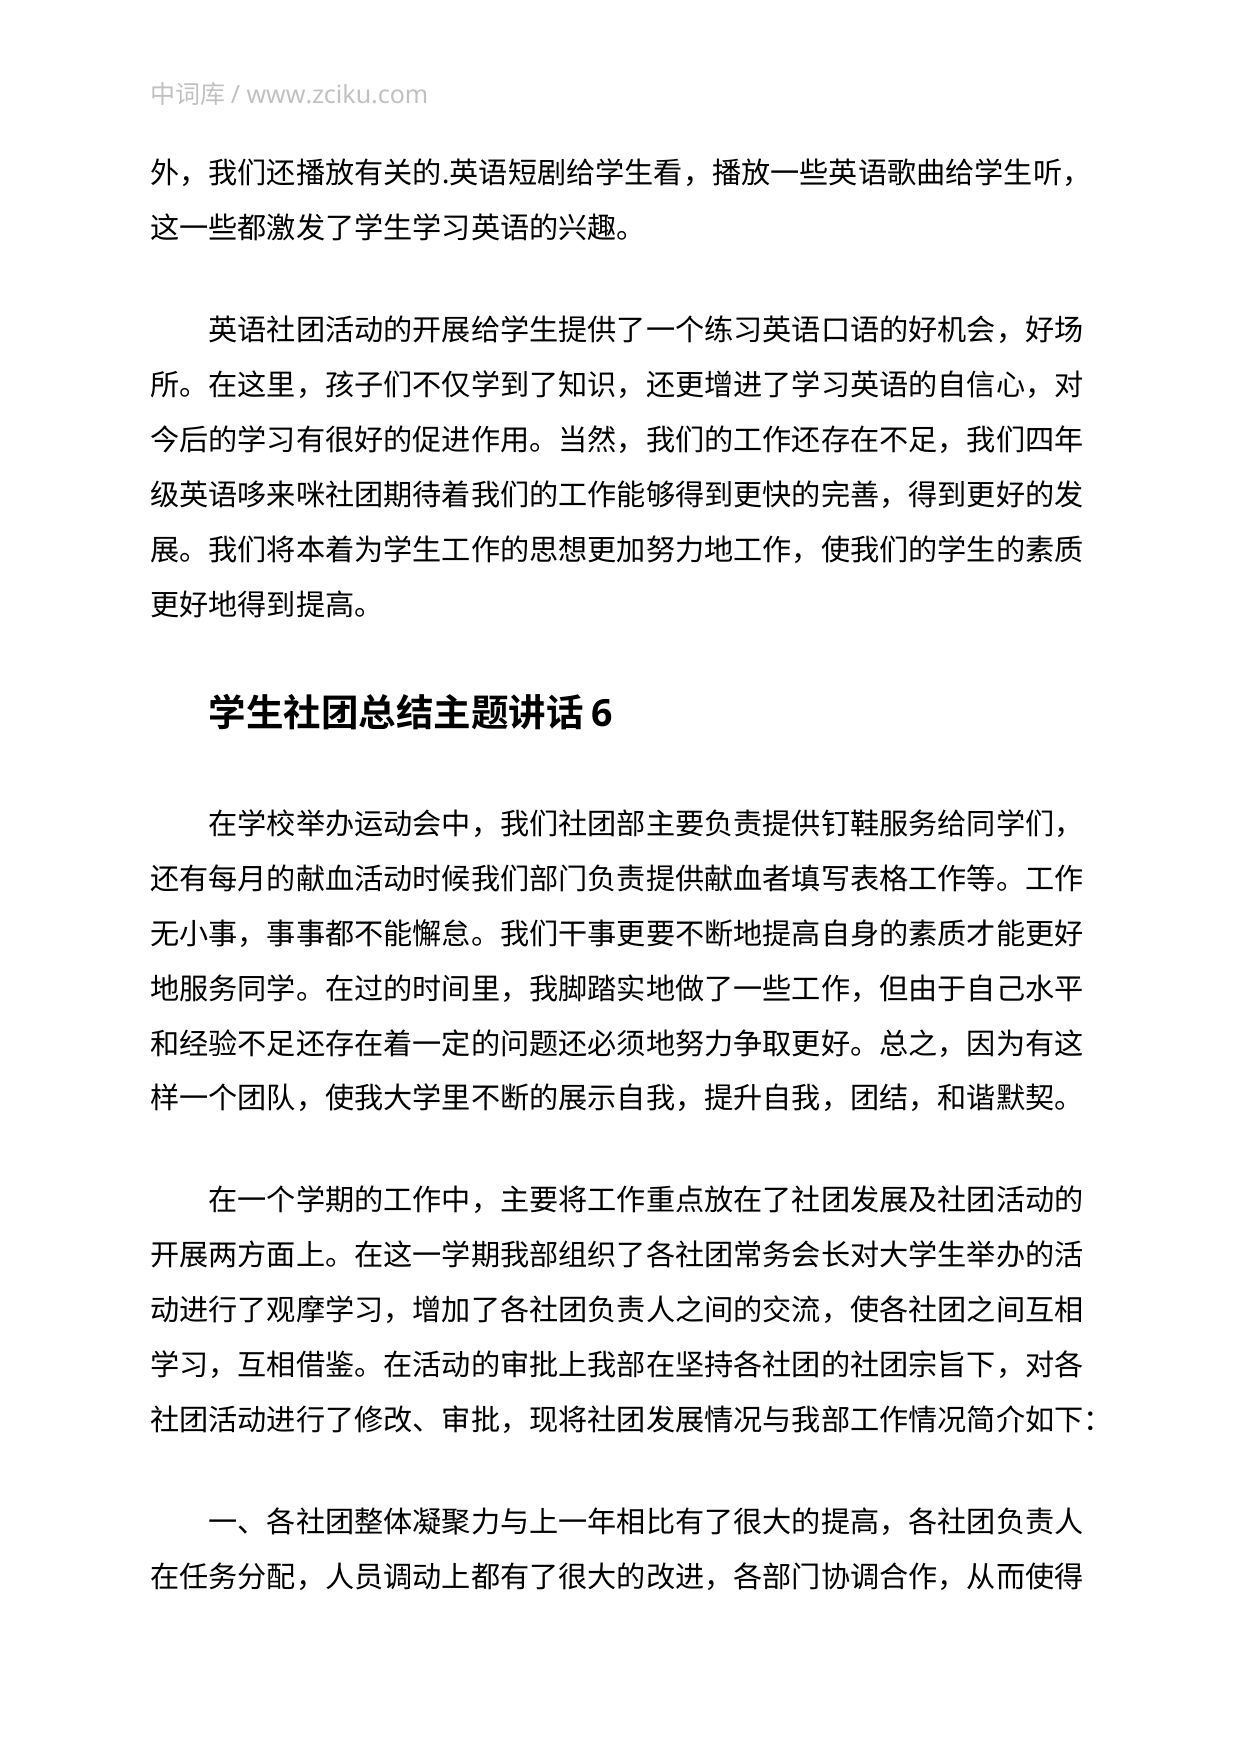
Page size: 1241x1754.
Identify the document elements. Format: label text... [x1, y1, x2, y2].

text 英语社团活动的开展给学生提供了一个练习英语口语的好机会，好场所。在这里，孩子们不仅学到了知识，还更增进了学习英语的自信心，对今后的学习有很好的促进作用。当然，我们的工作还存在不足，我们四年级英语哆来咪社团期待着我们的工作能够得到更快的完善，得到更好的发展。我们将本着为学生工作的思想更加努力地工作，使我们的学生的素质更好地得到提高。 [150, 307, 1090, 623]
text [150, 150, 1090, 247]
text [150, 1498, 1090, 1595]
text 学生社团总结主题讲话6 [150, 683, 1090, 737]
text 在学校举办运动会中，我们社团部主要负责提供钉鞋服务给同学们，还有每月的献血活动时候我们部门负责提供献血者填写表格工作等。工作无小事，事事都不能懈怠。我们干事更要不断地提高自身的素质才能更好地服务同学。在过的时间里，我脚踏实地做了一些工作，但由于自己水平和经验不足还存在着一定的问题还必须地努力争取更好。总之，因为有这样一个团队，使我大学里不断的展示自我，提升自我，团结，和谐默契。 [150, 801, 1090, 1117]
text 在一个学期的工作中，主要将工作重点放在了社团发展及社团活动的开展两方面上。在这一学期我部组织了各社团常务会长对大学生举办的活动进行了观摩学习，增加了各社团负责人之间的交流，使各社团之间互相学习，互相借鉴。在活动的审批上我部在坚持各社团的社团宗旨下，对各社团活动进行了修改、审批，现将社团发展情况与我部工作情况简介如下： [150, 1177, 1090, 1439]
